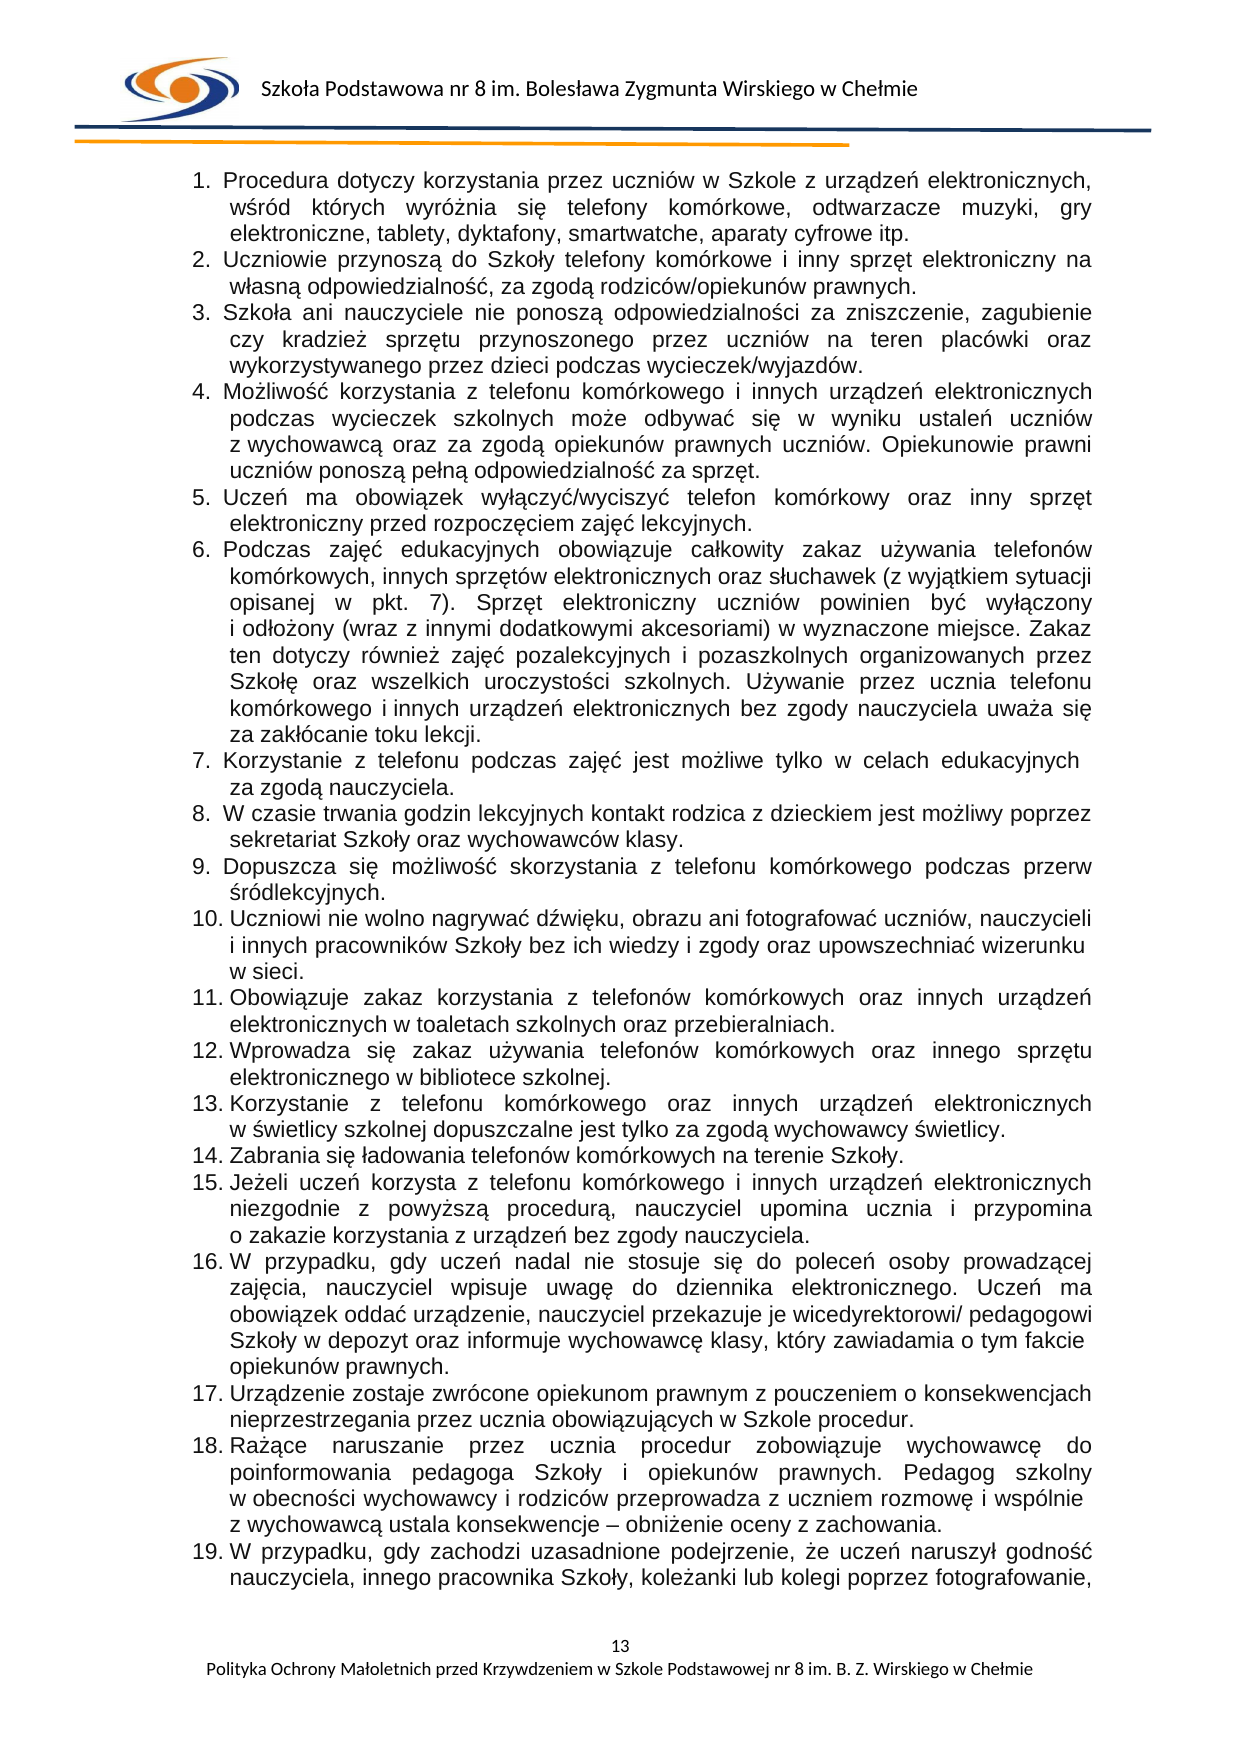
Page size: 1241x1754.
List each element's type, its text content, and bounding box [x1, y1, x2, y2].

list Szkoła ani nauczyciele nie ponoszą odpowiedzialności za zniszczenie, zagubienie czy kradzież sprzętu przynoszonego przez uczniów na teren placówki oraz wykorzystywanego przez dzieci podczas wycieczek/wyjazdów. [192, 299, 1093, 378]
list Korzystanie z telefonu komórkowego oraz innych urządzeń elektronicznych w świetlicy szkolnej dopuszczalne jest tylko za zgodą wychowawcy świetlicy. [192, 1090, 1093, 1142]
list Podczas zajęć edukacyjnych obowiązuje całkowity zakaz używania telefonów komórkowych, innych sprzętów elektronicznych oraz słuchawek (z wyjątkiem sytuacji opisanej w pkt. 7). Sprzęt elektroniczny uczniów powinien być wyłączony i odłożony (wraz z innymi dodatkowymi akcesoriami) w wyznaczone miejsce. Zakaz ten dotyczy również zajęć pozalekcyjnych i pozaszkolnych organizowanych przez Szkołę oraz wszelkich uroczystości szkolnych. Używanie przez ucznia telefonu komórkowego i innych urządzeń elektronicznych bez zgody nauczyciela uważa się za zakłócanie toku lekcji. [192, 536, 1093, 747]
list Uczniowi nie wolno nagrywać dźwięku, obrazu ani fotografować uczniów, nauczycieli i innych pracowników Szkoły bez ich wiedzy i zgody oraz upowszechniać wizerunku w sieci. [192, 905, 1093, 984]
list W przypadku, gdy uczeń nadal nie stosuje się do poleceń osoby prowadzącej zajęcia, nauczyciel wpisuje uwagę do dziennika elektronicznego. Uczeń ma obowiązek oddać urządzenie, nauczyciel przekazuje je wicedyrektorowi/ pedagogowi Szkoły w depozyt oraz informuje wychowawcę klasy, który zawiadamia o tym fakcie opiekunów prawnych. [192, 1248, 1093, 1380]
list Uczeń ma obowiązek wyłączyć/wyciszyć telefon komórkowy oraz inny sprzęt elektroniczny przed rozpoczęciem zajęć lekcyjnych. [192, 484, 1093, 536]
list Dopuszcza się możliwość skorzystania z telefonu komórkowego podczas przerw śródlekcyjnych. [192, 853, 1093, 905]
picture [120, 57, 239, 122]
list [192, 1538, 1093, 1591]
list Procedura dotyczy korzystania przez uczniów w Szkole z urządzeń elektronicznych, wśród których wyróżnia się telefony komórkowe, odtwarzacze muzyki, gry elektroniczne, tablety, dyktafony, smartwatche, aparaty cyfrowe itp. [192, 167, 1093, 246]
list Wprowadza się zakaz używania telefonów komórkowych oraz innego sprzętu elektronicznego w bibliotece szkolnej. [192, 1037, 1093, 1090]
list Uczniowie przynoszą do Szkoły telefony komórkowe i inny sprzęt elektroniczny na własną odpowiedzialność, za zgodą rodziców/opiekunów prawnych. [192, 246, 1093, 299]
list Urządzenie zostaje zwrócone opiekunom prawnym z pouczeniem o konsekwencjach nieprzestrzegania przez ucznia obowiązujących w Szkole procedur. [192, 1380, 1093, 1432]
list Korzystanie z telefonu podczas zajęć jest możliwe tylko w celach edukacyjnych za zgodą nauczyciela. [192, 747, 1093, 800]
list Zabrania się ładowania telefonów komórkowych na terenie Szkoły. [192, 1142, 1093, 1169]
list Jeżeli uczeń korzysta z telefonu komórkowego i innych urządzeń elektronicznych niezgodnie z powyższą procedurą, nauczyciel upomina ucznia i przypomina o zakazie korzystania z urządzeń bez zgody nauczyciela. [192, 1169, 1093, 1248]
list Możliwość korzystania z telefonu komórkowego i innych urządzeń elektronicznych podczas wycieczek szkolnych może odbywać się w wyniku ustaleń uczniów z wychowawcą oraz za zgodą opiekunów prawnych uczniów. Opiekunowie prawni uczniów ponoszą pełną odpowiedzialność za sprzęt. [192, 378, 1093, 484]
list Obowiązuje zakaz korzystania z telefonów komórkowych oraz innych urządzeń elektronicznych w toaletach szkolnych oraz przebieralniach. [192, 984, 1093, 1037]
list W czasie trwania godzin lekcyjnych kontakt rodzica z dzieckiem jest możliwy poprzez sekretariat Szkoły oraz wychowawców klasy. [192, 800, 1093, 853]
list Rażące naruszanie przez ucznia procedur zobowiązuje wychowawcę do poinformowania pedagoga Szkoły i opiekunów prawnych. Pedagog szkolny w obecności wychowawcy i rodziców przeprowadza z uczniem rozmowę i wspólnie z wychowawcą ustala konsekwencje – obniżenie oceny z zachowania. [192, 1432, 1093, 1538]
